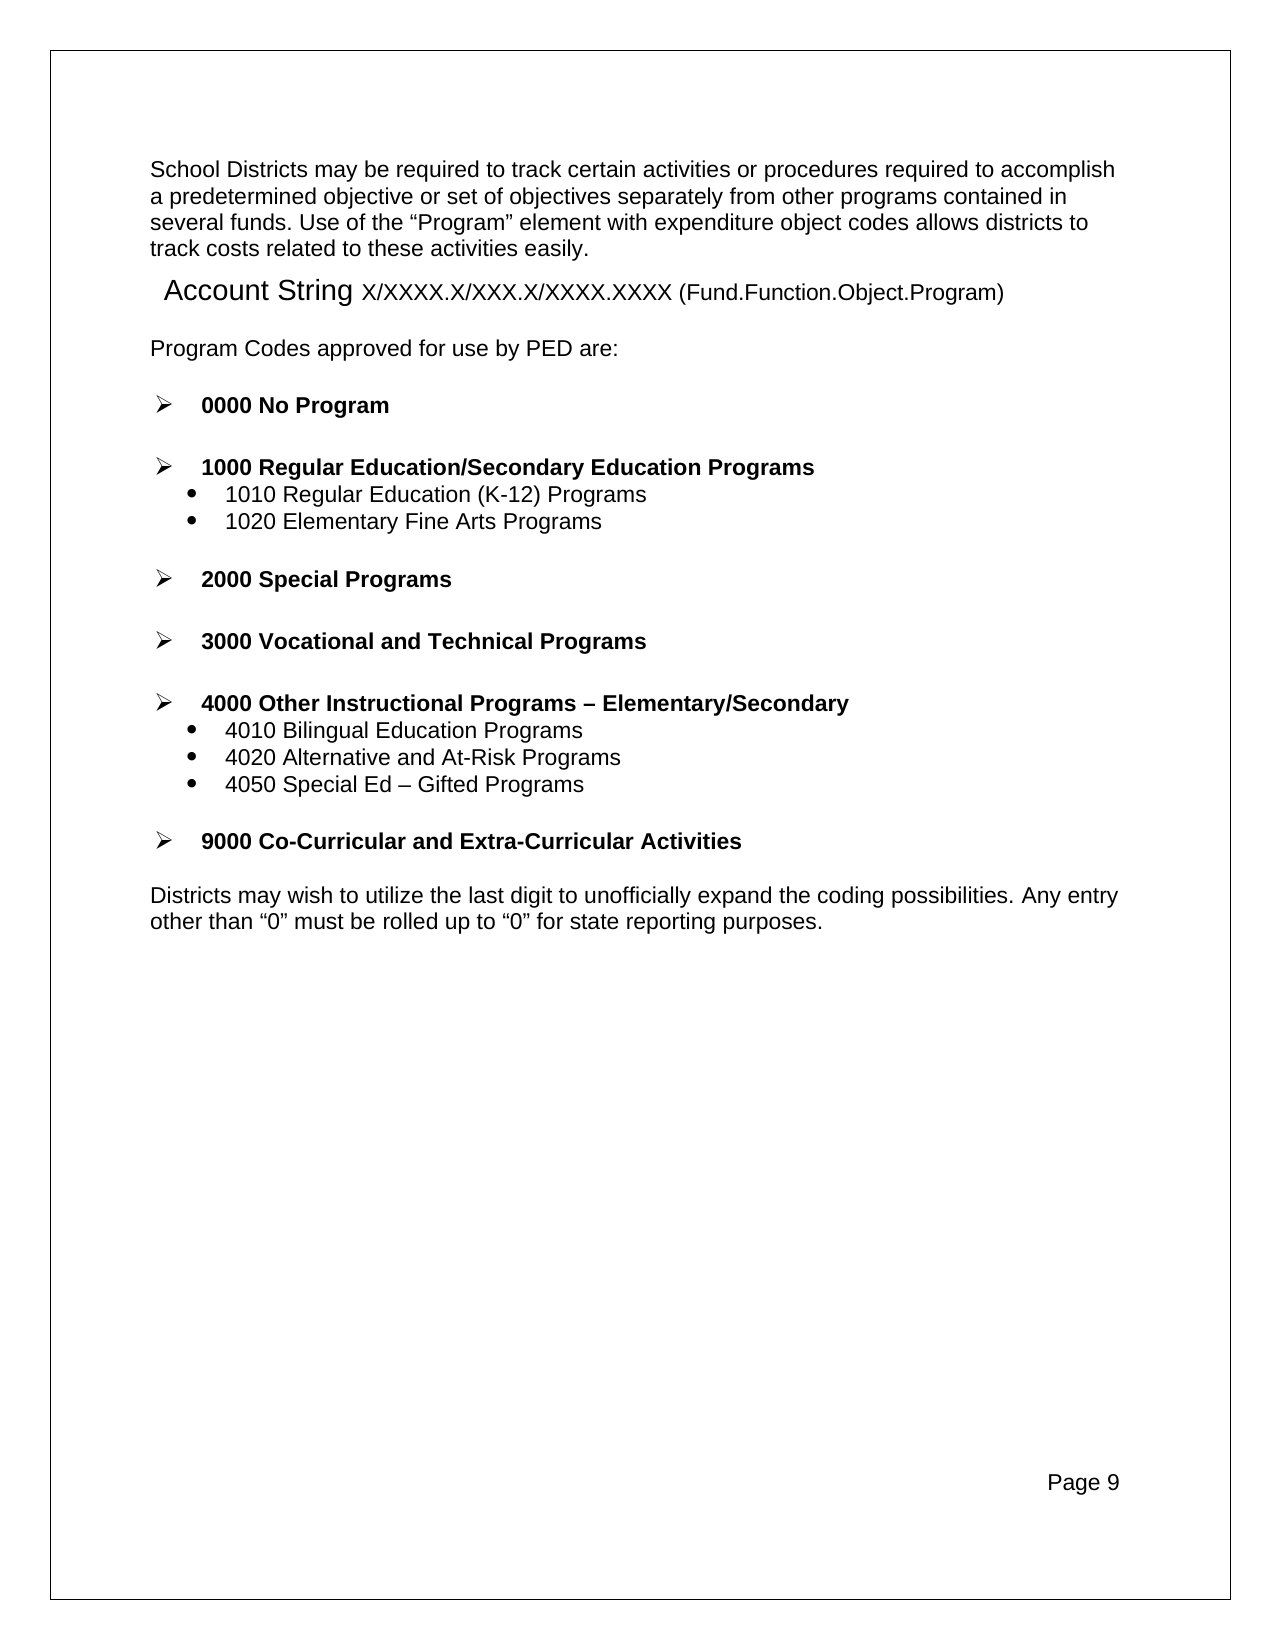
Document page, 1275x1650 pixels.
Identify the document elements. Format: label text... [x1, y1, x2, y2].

list 4000 Other Instructional Programs – Elementary/Secondary [154, 690, 1230, 717]
list 0000 No Program [154, 392, 1230, 419]
list 1010 Regular Education (K-12) Programs [187, 481, 1230, 508]
list 9000 Co-Curricular and Extra-Curricular Activities [154, 828, 1230, 855]
text School Districts may be required to track certain activities or procedures required to accomplish a predetermined objective or set of objectives separately from other programs contained in several funds. Use of the “Program” element with expenditure object codes allows districts to track costs related to these activities easily. [150, 156, 1126, 262]
list 1020 Elementary Fine Arts Programs [187, 508, 1230, 535]
list 4020 Alternative and At-Risk Programs [187, 744, 1230, 771]
text Districts may wish to utilize the last digit to unofficially expand the coding possibilities. Any entry other than “0” must be rolled up to “0” for state reporting purposes. [150, 882, 1124, 934]
list 3000 Vocational and Technical Programs [154, 628, 1230, 655]
list 1000 Regular Education/Secondary Education Programs [154, 454, 1230, 481]
text Account String X/XXXX.X/XXX.X/XXXX.XXXX (Fund.Function.Object.Program) [150, 273, 1054, 306]
list 2000 Special Programs [154, 566, 1230, 592]
list 4010 Bilingual Education Programs [187, 717, 1230, 744]
list 4050 Special Ed – Gifted Programs [187, 771, 1230, 797]
text Program Codes approved for use by PED are: [150, 335, 1126, 361]
